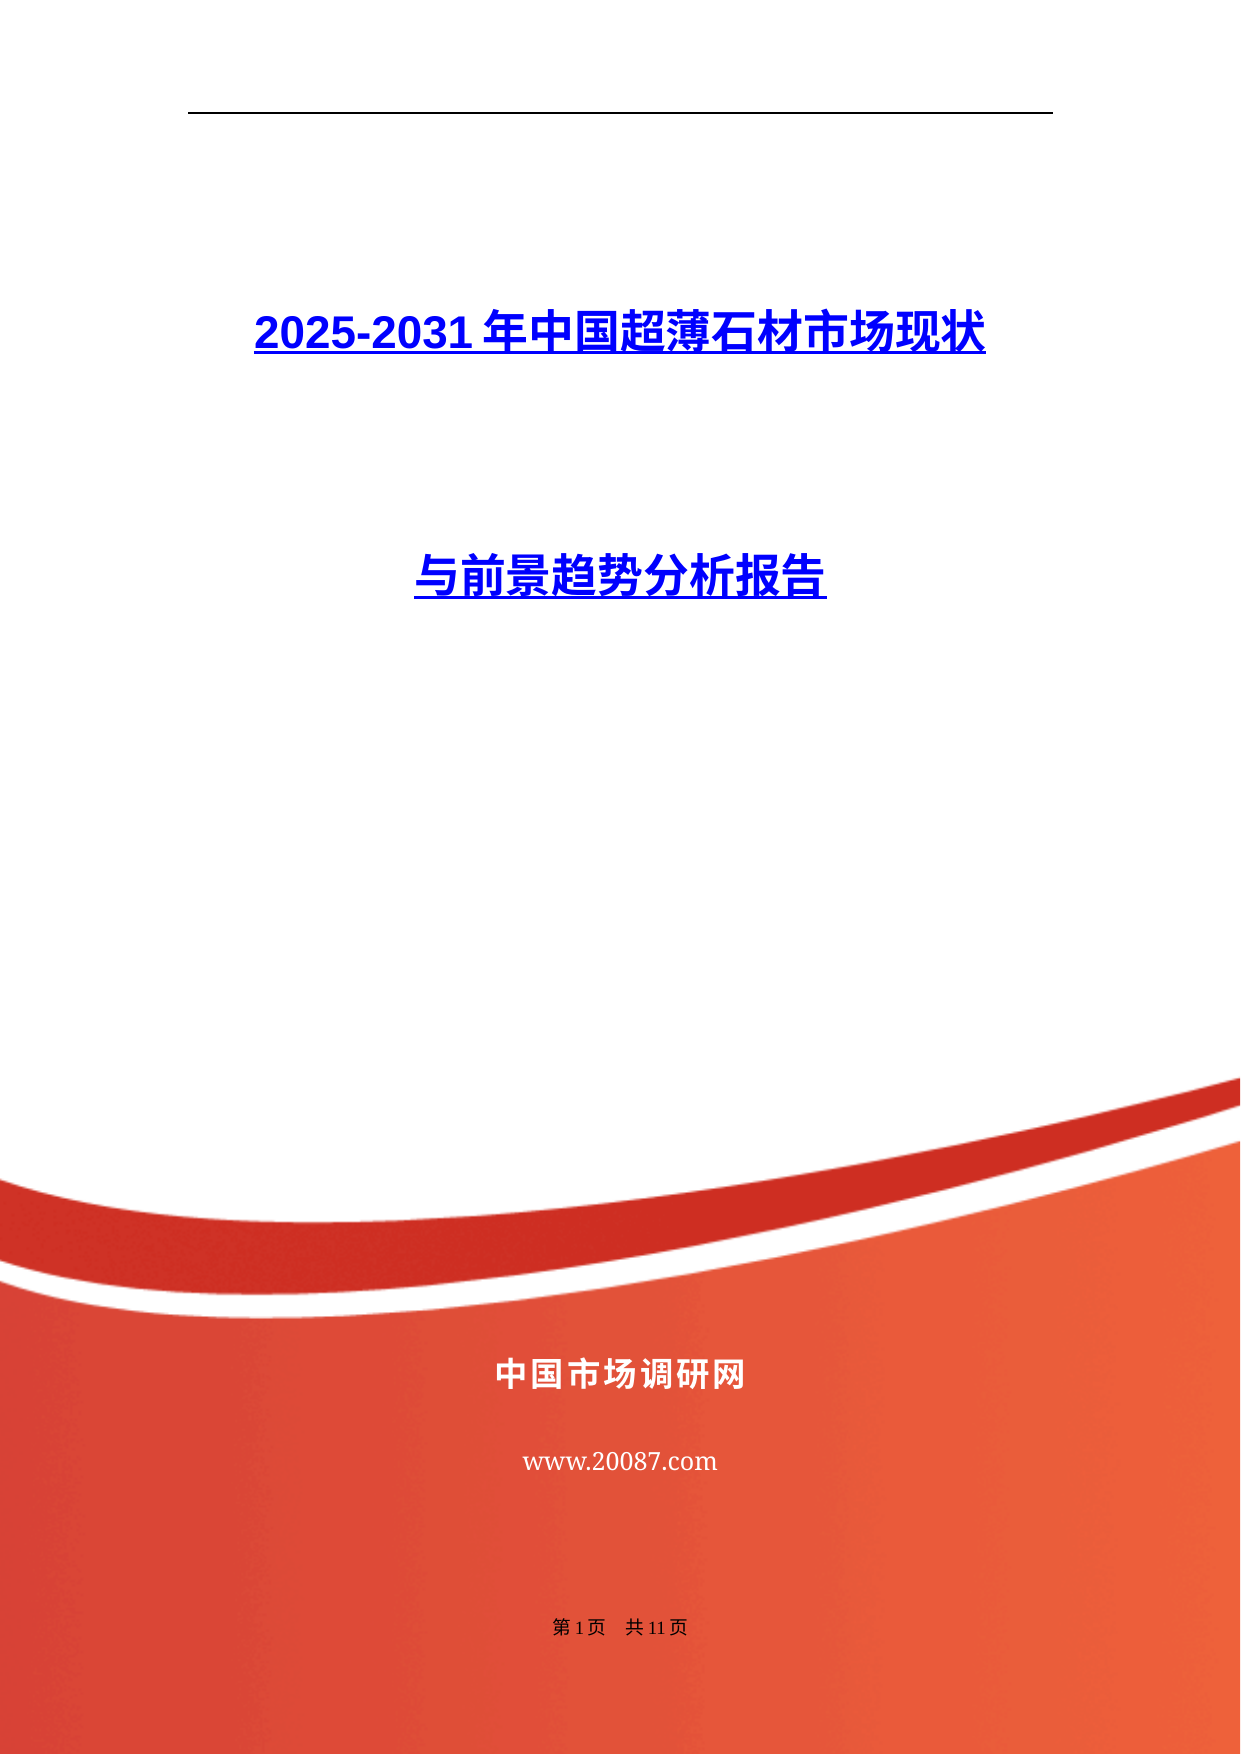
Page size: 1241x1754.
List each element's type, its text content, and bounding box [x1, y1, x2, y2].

text www.20087.com [187, 1428, 1053, 1493]
table_header 2025-2031年中国超薄石材市场现状与前景趋势分析报告 [188, 207, 1053, 773]
picture [0, 1006, 1241, 1754]
subtitle 中国市场调研网 [187, 1339, 1053, 1404]
